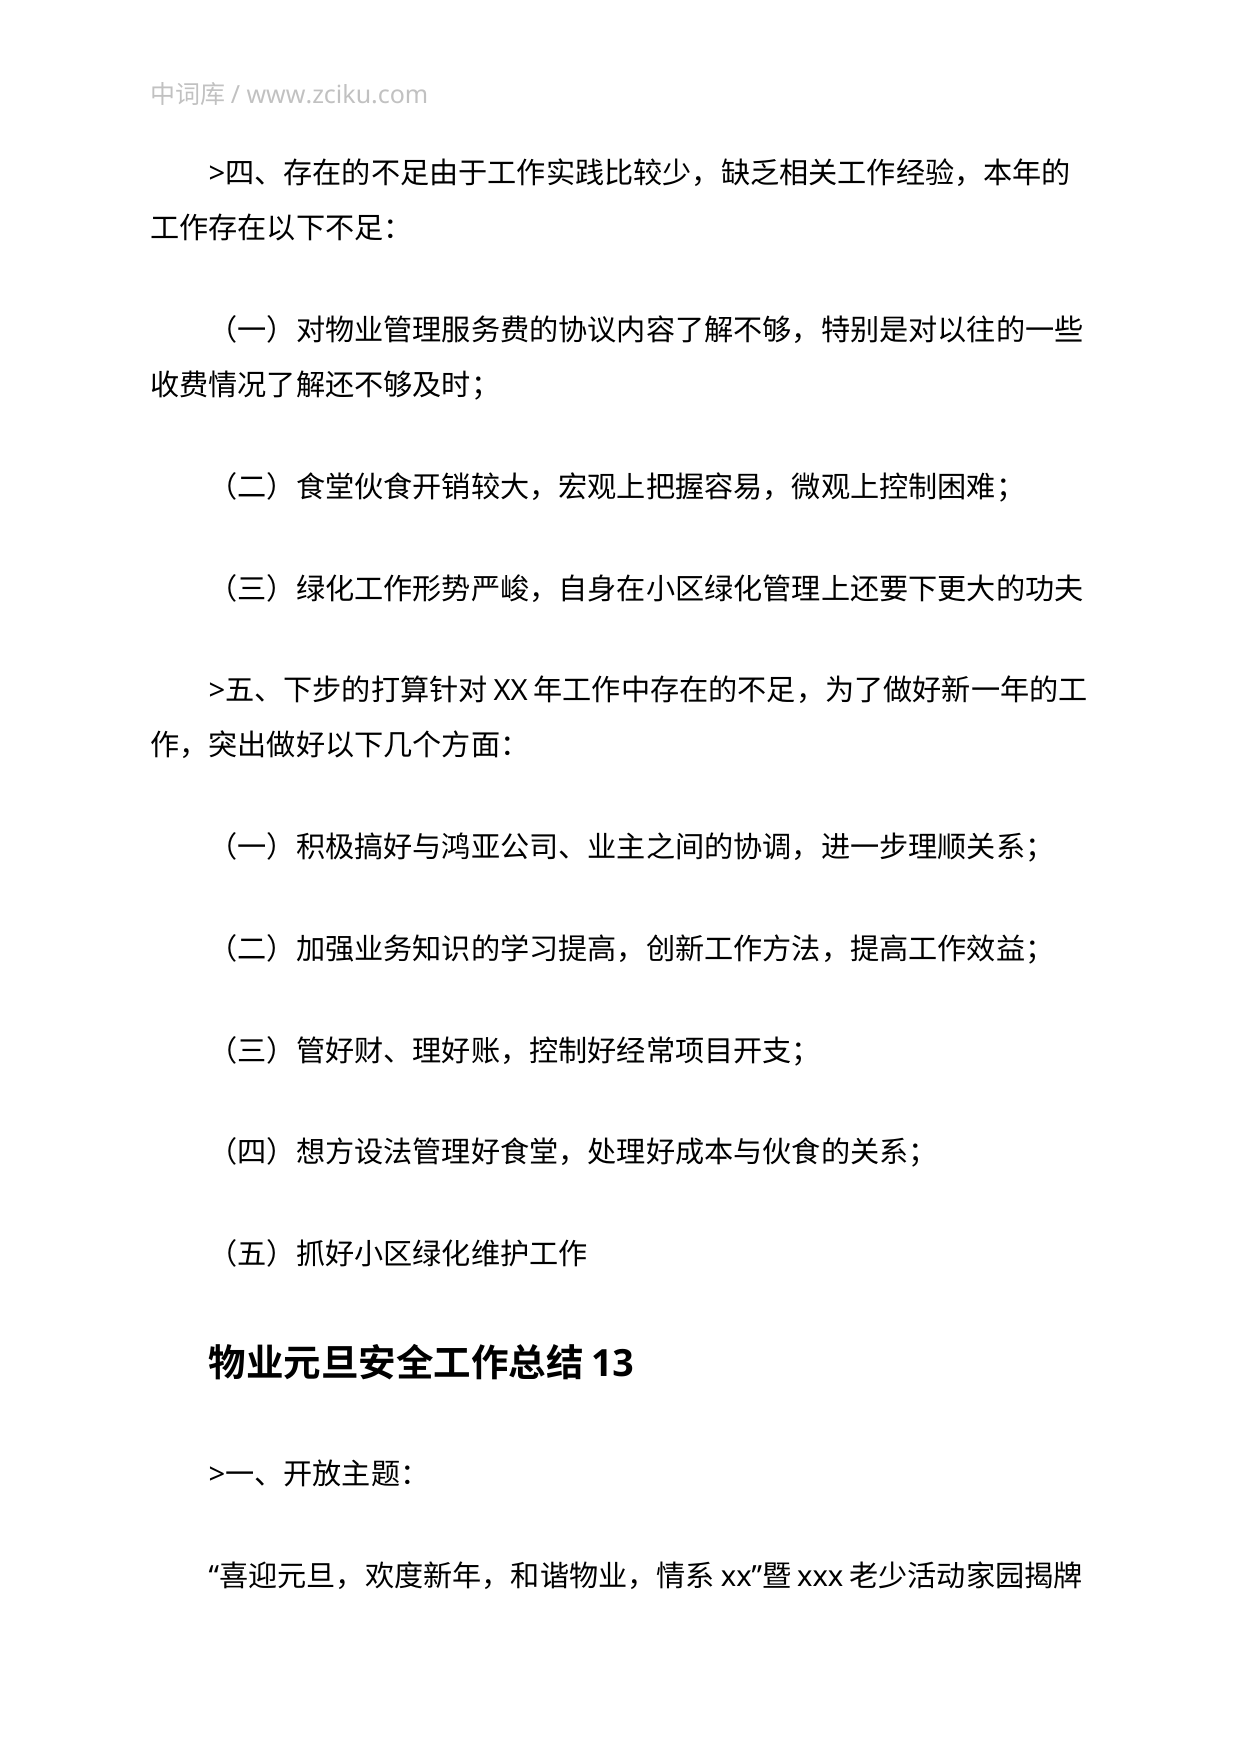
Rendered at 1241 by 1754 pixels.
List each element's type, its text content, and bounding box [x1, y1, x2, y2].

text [150, 1552, 1090, 1594]
text >一、开放主题： [150, 1450, 1090, 1493]
text （二）加强业务知识的学习提高，创新工作方法，提高工作效益； [150, 926, 1090, 968]
text （四）想方设法管理好食堂，处理好成本与伙食的关系； [150, 1129, 1090, 1171]
text >四、存在的不足由于工作实践比较少，缺乏相关工作经验，本年的工作存在以下不足： [150, 150, 1090, 247]
text （一）积极搞好与鸿亚公司、业主之间的协调，进一步理顺关系； [150, 824, 1090, 866]
text （二）食堂伙食开销较大，宏观上把握容易，微观上控制困难； [150, 463, 1090, 506]
text 物业元旦安全工作总结13 [150, 1333, 1090, 1387]
text （一）对物业管理服务费的协议内容了解不够，特别是对以往的一些收费情况了解还不够及时； [150, 307, 1090, 404]
text （三）绿化工作形势严峻，自身在小区绿化管理上还要下更大的功夫 [150, 565, 1090, 607]
text （五）抓好小区绿化维护工作 [150, 1231, 1090, 1273]
text （三）管好财、理好账，控制好经常项目开支； [150, 1027, 1090, 1069]
text >五、下步的打算针对XX年工作中存在的不足，为了做好新一年的工作，突出做好以下几个方面： [150, 667, 1090, 764]
